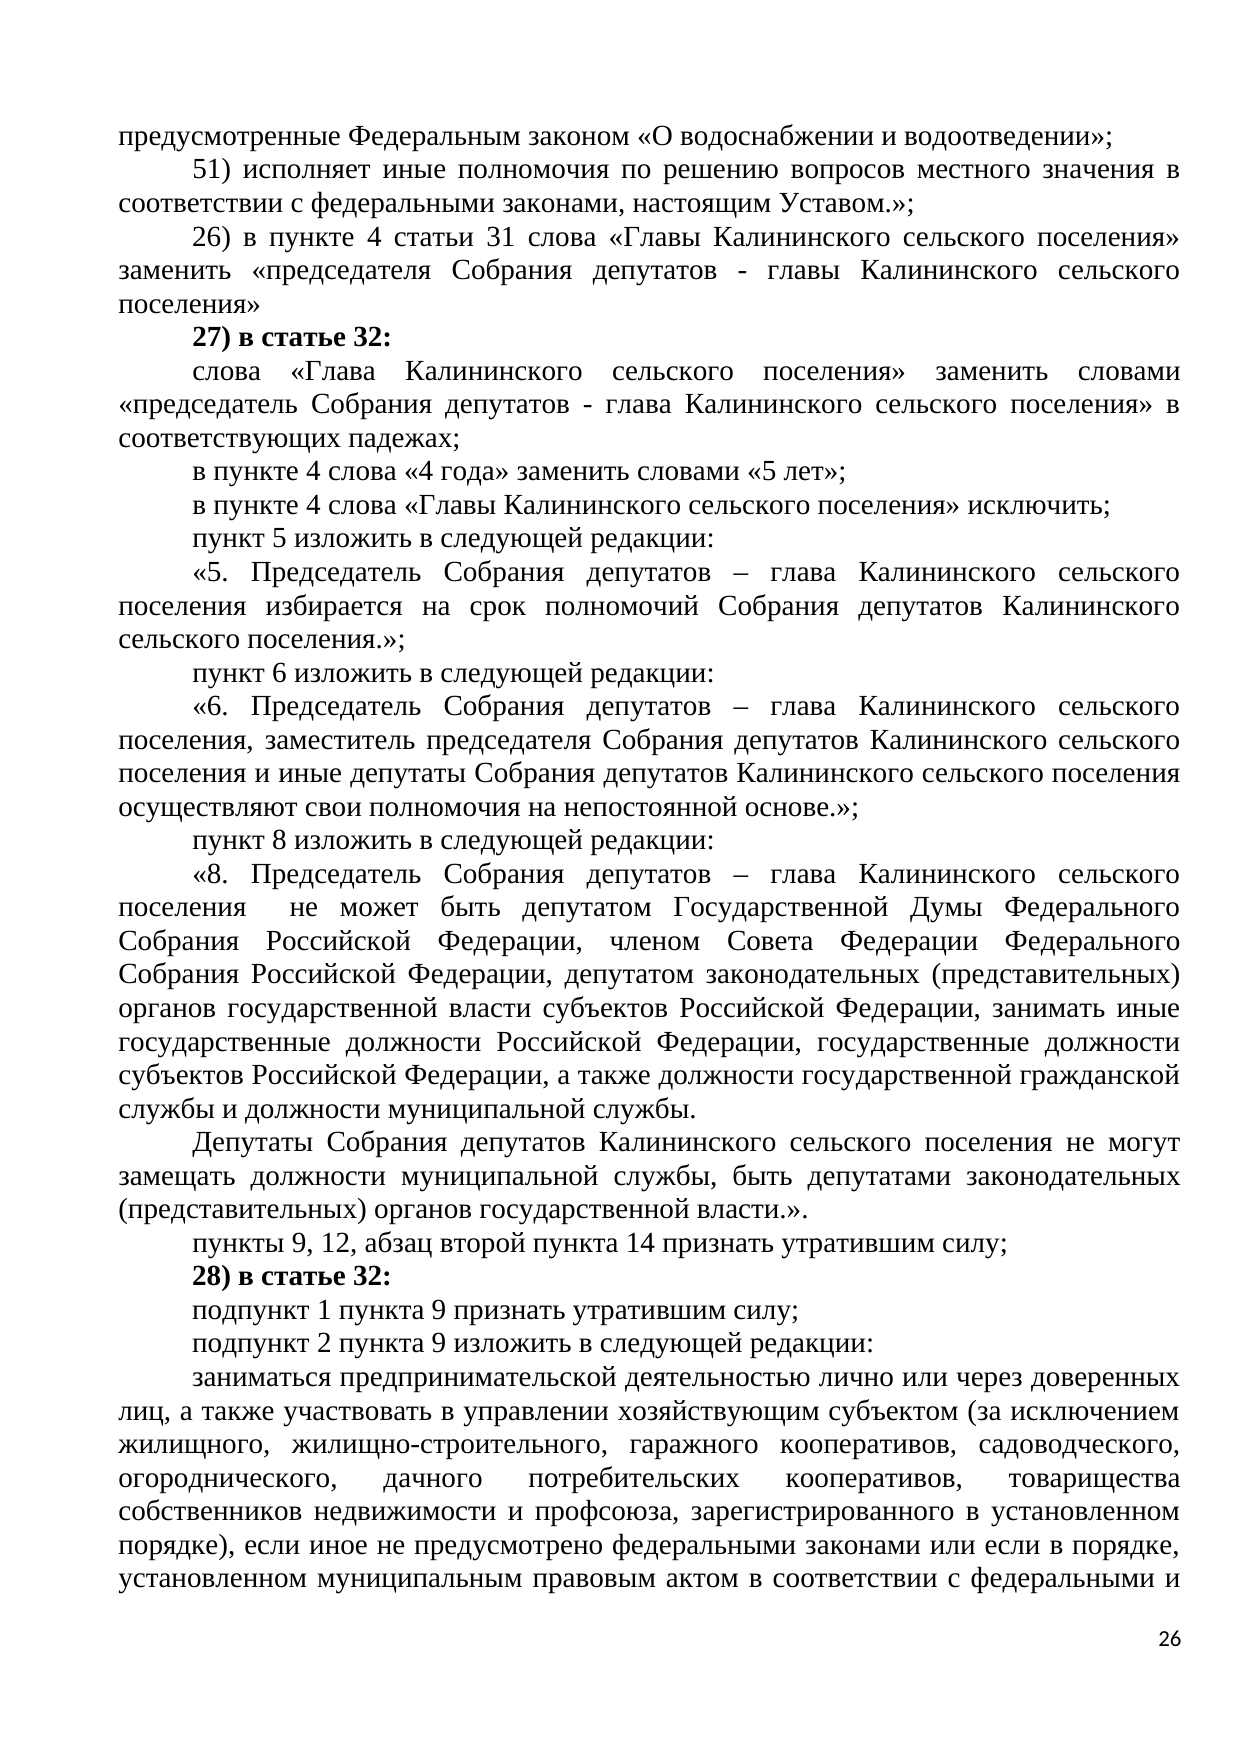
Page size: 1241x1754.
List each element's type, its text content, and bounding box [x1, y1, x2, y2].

text 51) исполняет иные полномочия по решению вопросов местного значения в соответствии с федеральными законами, настоящим Уставом.»; [118, 152, 1181, 219]
text «8. Председатель Собрания депутатов – глава Калининского сельского поселения не может быть депутатом Государственной Думы Федерального Собрания Российской Федерации, членом Совета Федерации Федерального Собрания Российской Федерации, депутатом законодательных (представительных) органов государственной власти субъектов Российской Федерации, занимать иные государственные должности Российской Федерации, государственные должности субъектов Российской Федерации, а также должности государственной гражданской службы и должности муниципальной службы. [118, 856, 1181, 1124]
text слова «Глава Калининского сельского поселения» заменить словами «председатель Собрания депутатов - глава Калининского сельского поселения» в соответствующих падежах; [118, 353, 1181, 453]
text 26) в пункте 4 статьи 31 слова «Главы Калининского сельского поселения» заменить «председателя Собрания депутатов - главы Калининского сельского поселения» [118, 219, 1181, 319]
text Депутаты Собрания депутатов Калининского сельского поселения не могут замещать должности муниципальной службы, быть депутатами законодательных (представительных) органов государственной власти.». [118, 1124, 1181, 1225]
text пункт 6 изложить в следующей редакции: [118, 655, 1181, 688]
text в пункте 4 слова «4 года» заменить словами «5 лет»; [118, 453, 1181, 487]
text 28) в статье 32: [118, 1258, 1181, 1292]
text пункт 8 изложить в следующей редакции: [118, 822, 1181, 856]
text пункты 9, 12, абзац второй пункта 14 признать утратившим силу; [118, 1225, 1181, 1258]
text «6. Председатель Собрания депутатов – глава Калининского сельского поселения, заместитель председателя Собрания депутатов Калининского сельского поселения и иные депутаты Собрания депутатов Калининского сельского поселения осуществляют свои полномочия на непостоянной основе.»; [118, 688, 1181, 822]
text подпункт 1 пункта 9 признать утратившим силу; [118, 1292, 1181, 1326]
text в пункте 4 слова «Главы Калининского сельского поселения» исключить; [118, 487, 1181, 521]
text 27) в статье 32: [118, 319, 1181, 353]
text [118, 118, 1181, 152]
text подпункт 2 пункта 9 изложить в следующей редакции: [118, 1326, 1181, 1359]
text пункт 5 изложить в следующей редакции: [118, 521, 1181, 554]
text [118, 1359, 1181, 1594]
text «5. Председатель Собрания депутатов – глава Калининского сельского поселения избирается на срок полномочий Собрания депутатов Калининского сельского поселения.»; [118, 554, 1181, 655]
